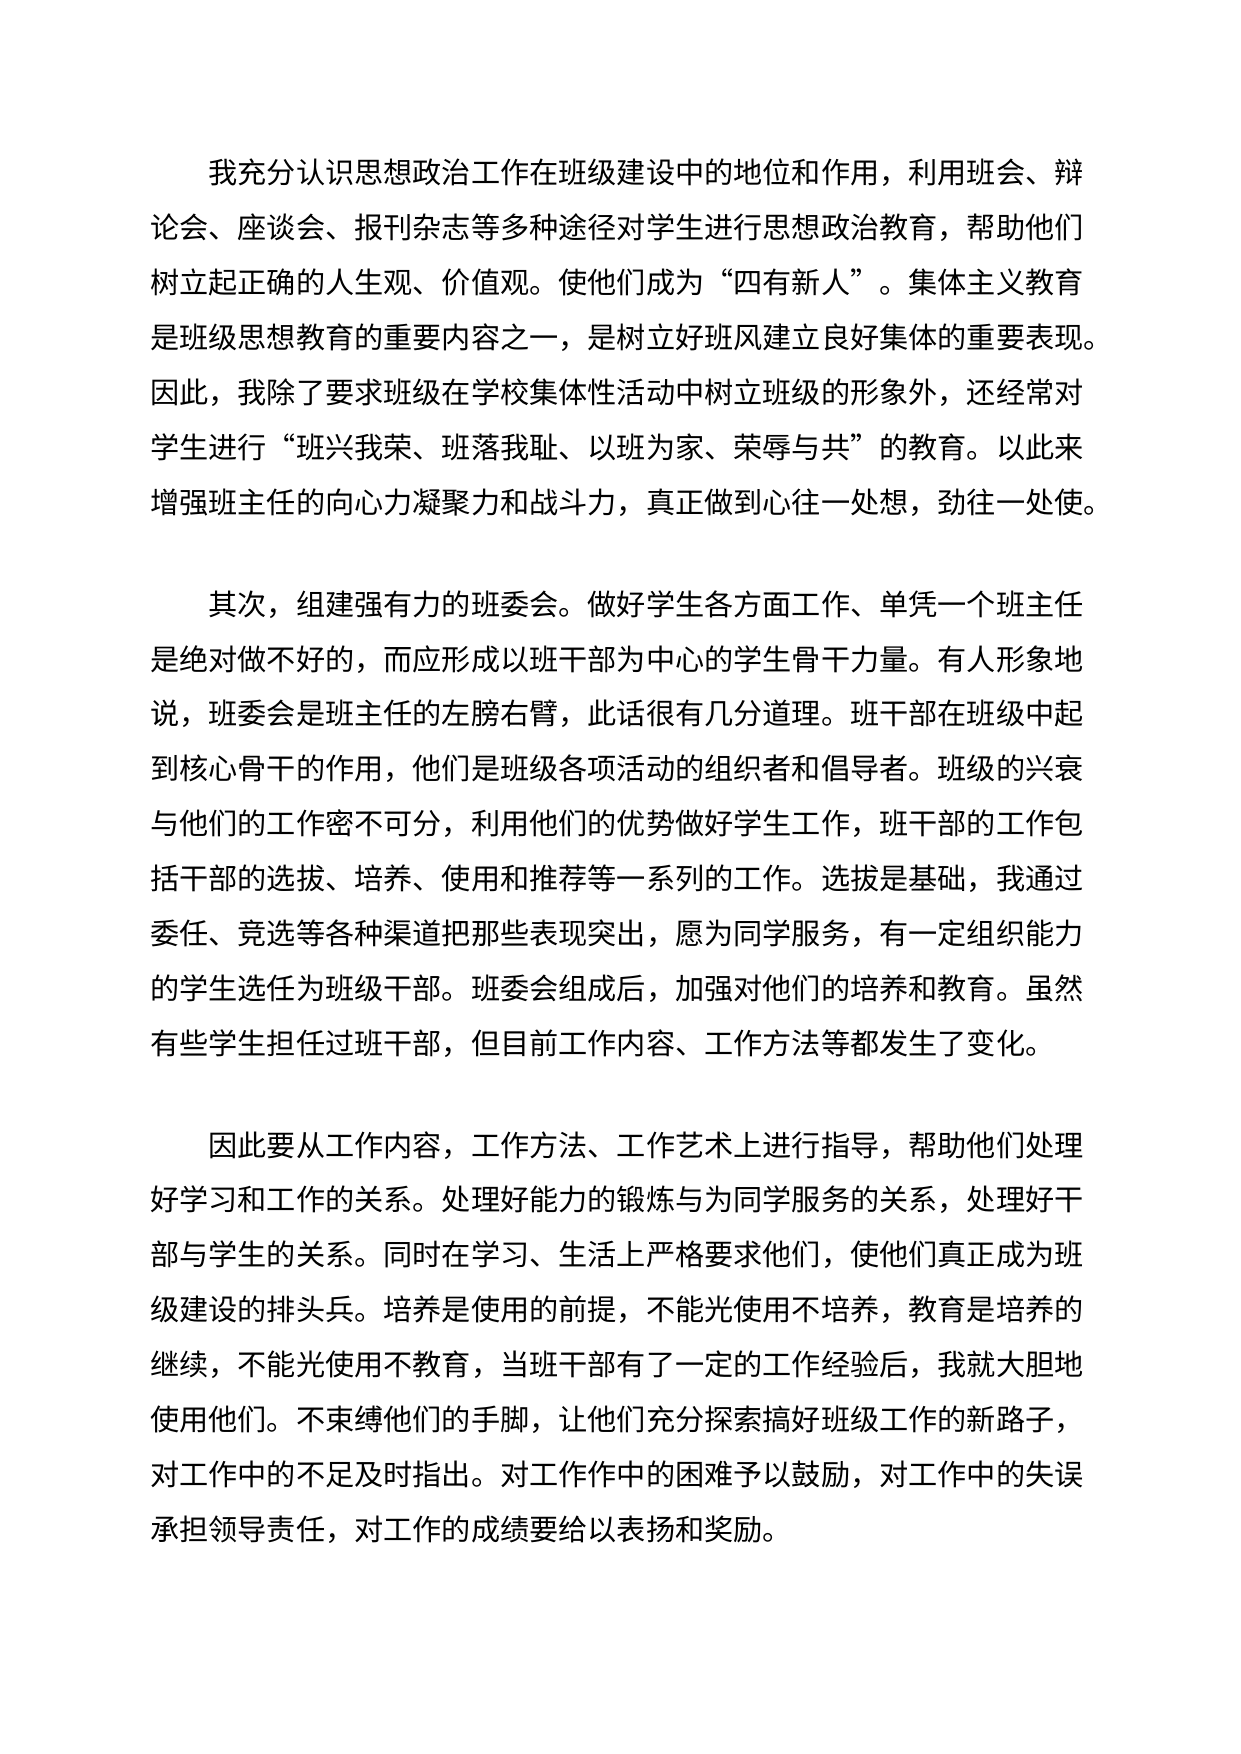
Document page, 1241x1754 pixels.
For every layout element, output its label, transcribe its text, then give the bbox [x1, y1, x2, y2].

text 因此要从工作内容，工作方法、工作艺术上进行指导，帮助他们处理好学习和工作的关系。处理好能力的锻炼与为同学服务的关系，处理好干部与学生的关系。同时在学习、生活上严格要求他们，使他们真正成为班级建设的排头兵。培养是使用的前提，不能光使用不培养，教育是培养的继续，不能光使用不教育，当班干部有了一定的工作经验后，我就大胆地使用他们。不束缚他们的手脚，让他们充分探索搞好班级工作的新路子，对工作中的不足及时指出。对工作作中的困难予以鼓励，对工作中的失误承担领导责任，对工作的成绩要给以表扬和奖励。 [150, 1122, 1090, 1549]
text 我充分认识思想政治工作在班级建设中的地位和作用，利用班会、辩论会、座谈会、报刊杂志等多种途径对学生进行思想政治教育，帮助他们树立起正确的人生观、价值观。使他们成为“四有新人”。集体主义教育是班级思想教育的重要内容之一，是树立好班风建立良好集体的重要表现。因此，我除了要求班级在学校集体性活动中树立班级的形象外，还经常对学生进行“班兴我荣、班落我耻、以班为家、荣辱与共”的教育。以此来增强班主任的向心力凝聚力和战斗力，真正做到心往一处想，劲往一处使。 [150, 150, 1090, 522]
text 其次，组建强有力的班委会。做好学生各方面工作、单凭一个班主任是绝对做不好的，而应形成以班干部为中心的学生骨干力量。有人形象地说，班委会是班主任的左膀右臂，此话很有几分道理。班干部在班级中起到核心骨干的作用，他们是班级各项活动的组织者和倡导者。班级的兴衰与他们的工作密不可分，利用他们的优势做好学生工作，班干部的工作包括干部的选拔、培养、使用和推荐等一系列的工作。选拔是基础，我通过委任、竞选等各种渠道把那些表现突出，愿为同学服务，有一定组织能力的学生选任为班级干部。班委会组成后，加强对他们的培养和教育。虽然有些学生担任过班干部，但目前工作内容、工作方法等都发生了变化。 [150, 581, 1090, 1063]
